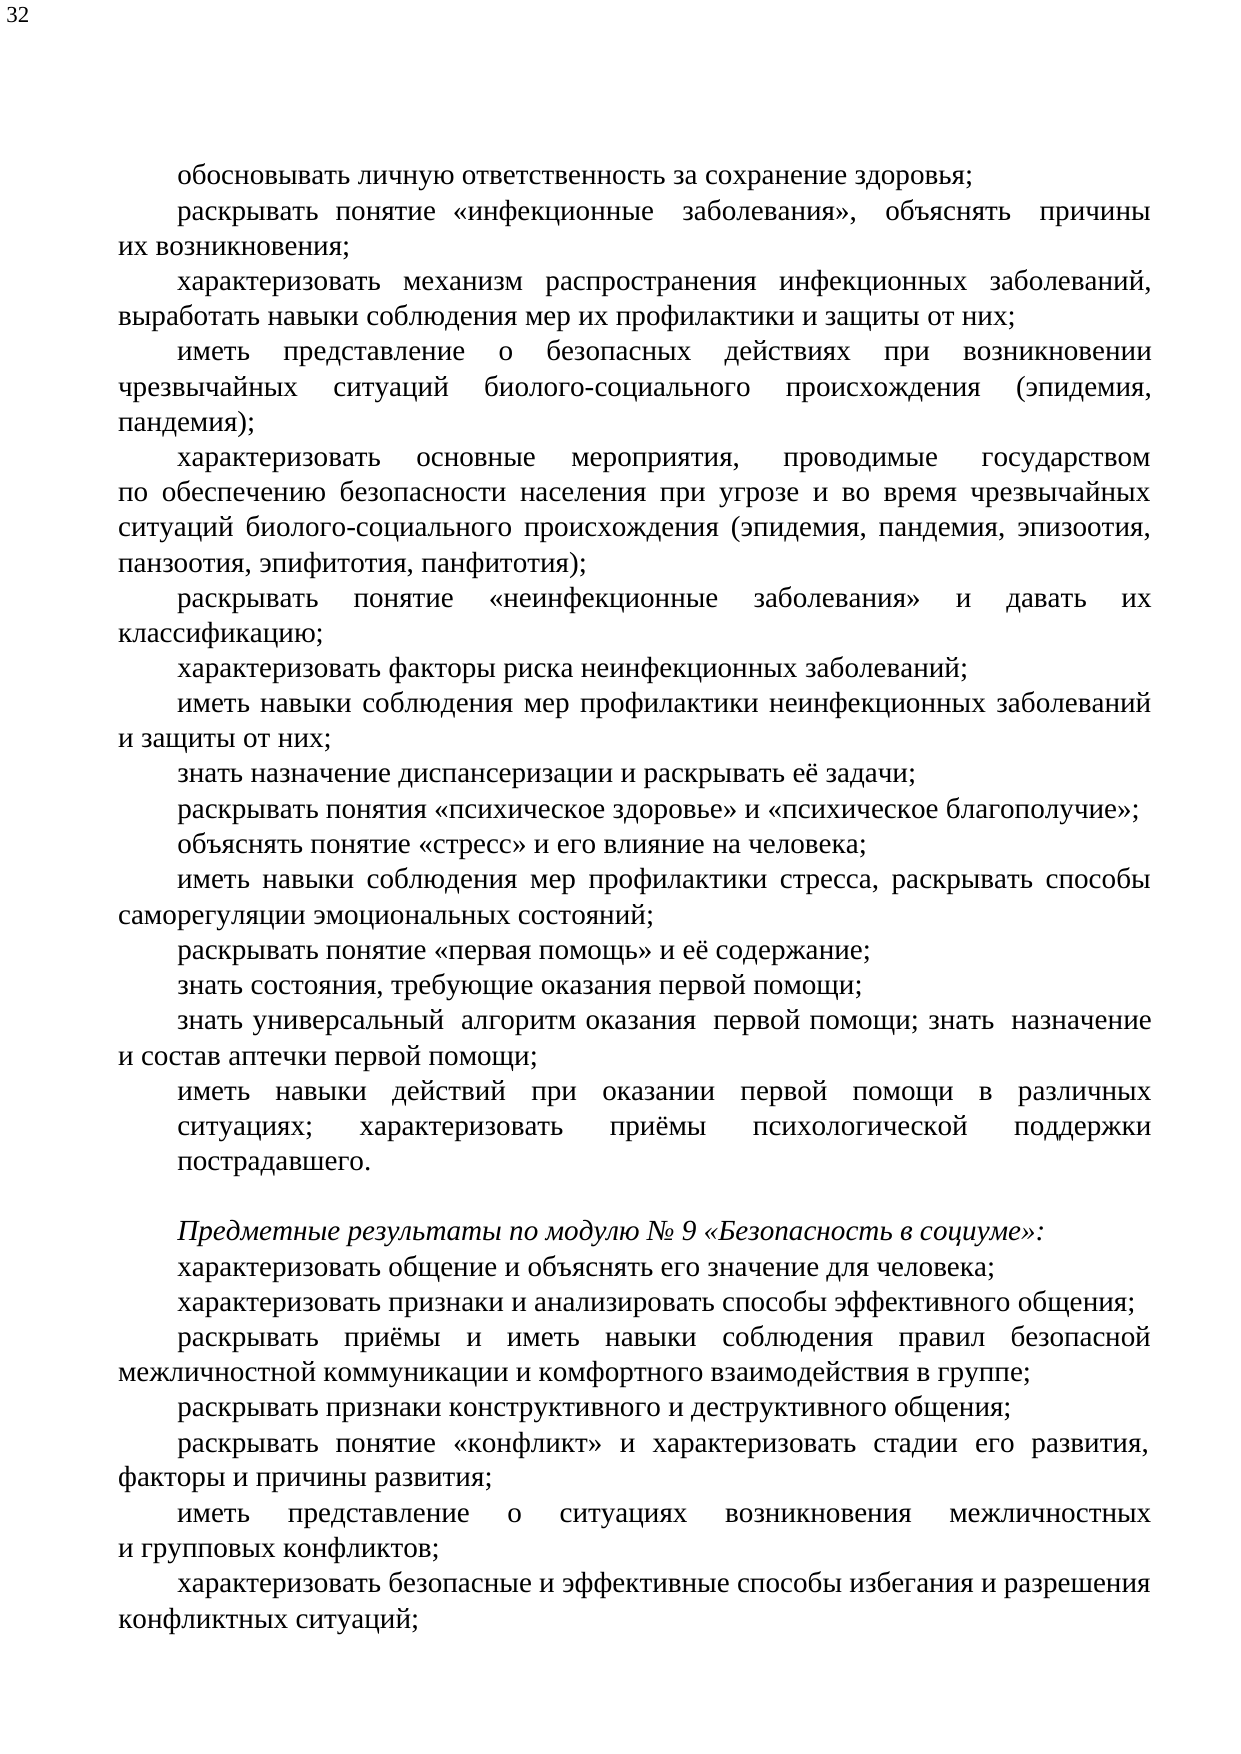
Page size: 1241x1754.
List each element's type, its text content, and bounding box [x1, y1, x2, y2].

text иметь представление о ситуациях возникновения межличностных и групповых конфликтов; [118, 1495, 1152, 1564]
text знать универсальный алгоритм оказания первой помощи; знать назначение и состав аптечки первой помощи; [118, 1002, 1152, 1071]
text иметь навыки соблюдения мер профилактики неинфекционных заболеваний и защиты от них; [118, 685, 1151, 754]
text иметь навыки соблюдения мер профилактики стресса, раскрывать способы саморегуляции эмоциональных состояний; [118, 862, 1152, 930]
text межличностной коммуникации и комфортного взаимодействия в группе; раскрывать признаки конструктивного и деструктивного общения; раскрывать понятие «конфликт» и характеризовать стадии его развития, [118, 1354, 1152, 1458]
text раскрывать понятие «первая помощь» и её содержание; знать состояния, требующие оказания первой помощи; [177, 932, 872, 1001]
text Предметные результаты по модулю № 9 «Безопасность в социуме»: характеризовать общение и объяснять его значение для человека; характеризовать признаки и анализировать способы эффективного общения; раскрывать приёмы и иметь навыки соблюдения правил безопасной [177, 1213, 1152, 1353]
text иметь представление о безопасных действиях при возникновении чрезвычайных ситуаций биолого-социального происхождения (эпидемия, пандемия); [118, 333, 1152, 437]
text характеризовать безопасные и эффективные способы избегания и разрешения конфликтных ситуаций; [118, 1566, 1152, 1634]
text характеризовать основные мероприятия, проводимые государством по обеспечению безопасности населения при угрозе и во время чрезвычайных ситуаций биолого-социального происхождения (эпидемия, пандемия, эпизоотия, панзоотия, эпифитотия, панфитотия); [118, 439, 1152, 578]
text факторы и причины развития; [118, 1460, 1163, 1493]
text обосновывать личную ответственность за сохранение здоровья; [177, 157, 1163, 191]
text раскрывать понятие «неинфекционные заболевания» и давать их классификацию; [118, 580, 1152, 649]
text раскрывать понятие «инфекционные заболевания», объяснять причины их возникновения; [118, 193, 1152, 261]
text раскрывать понятия «психическое здоровье» и «психическое благополучие»; объяснять понятие «стресс» и его влияние на человека; [177, 791, 1141, 860]
text характеризовать механизм распространения инфекционных заболеваний, выработать навыки соблюдения мер их профилактики и защиты от них; [118, 263, 1152, 332]
text знать назначение диспансеризации и раскрывать её задачи; [177, 756, 1163, 789]
text иметь навыки действий при оказании первой помощи в различных ситуациях; характеризовать приёмы психологической поддержки пострадавшего. [177, 1073, 1151, 1177]
text характеризовать факторы риска неинфекционных заболеваний; [177, 650, 1163, 684]
